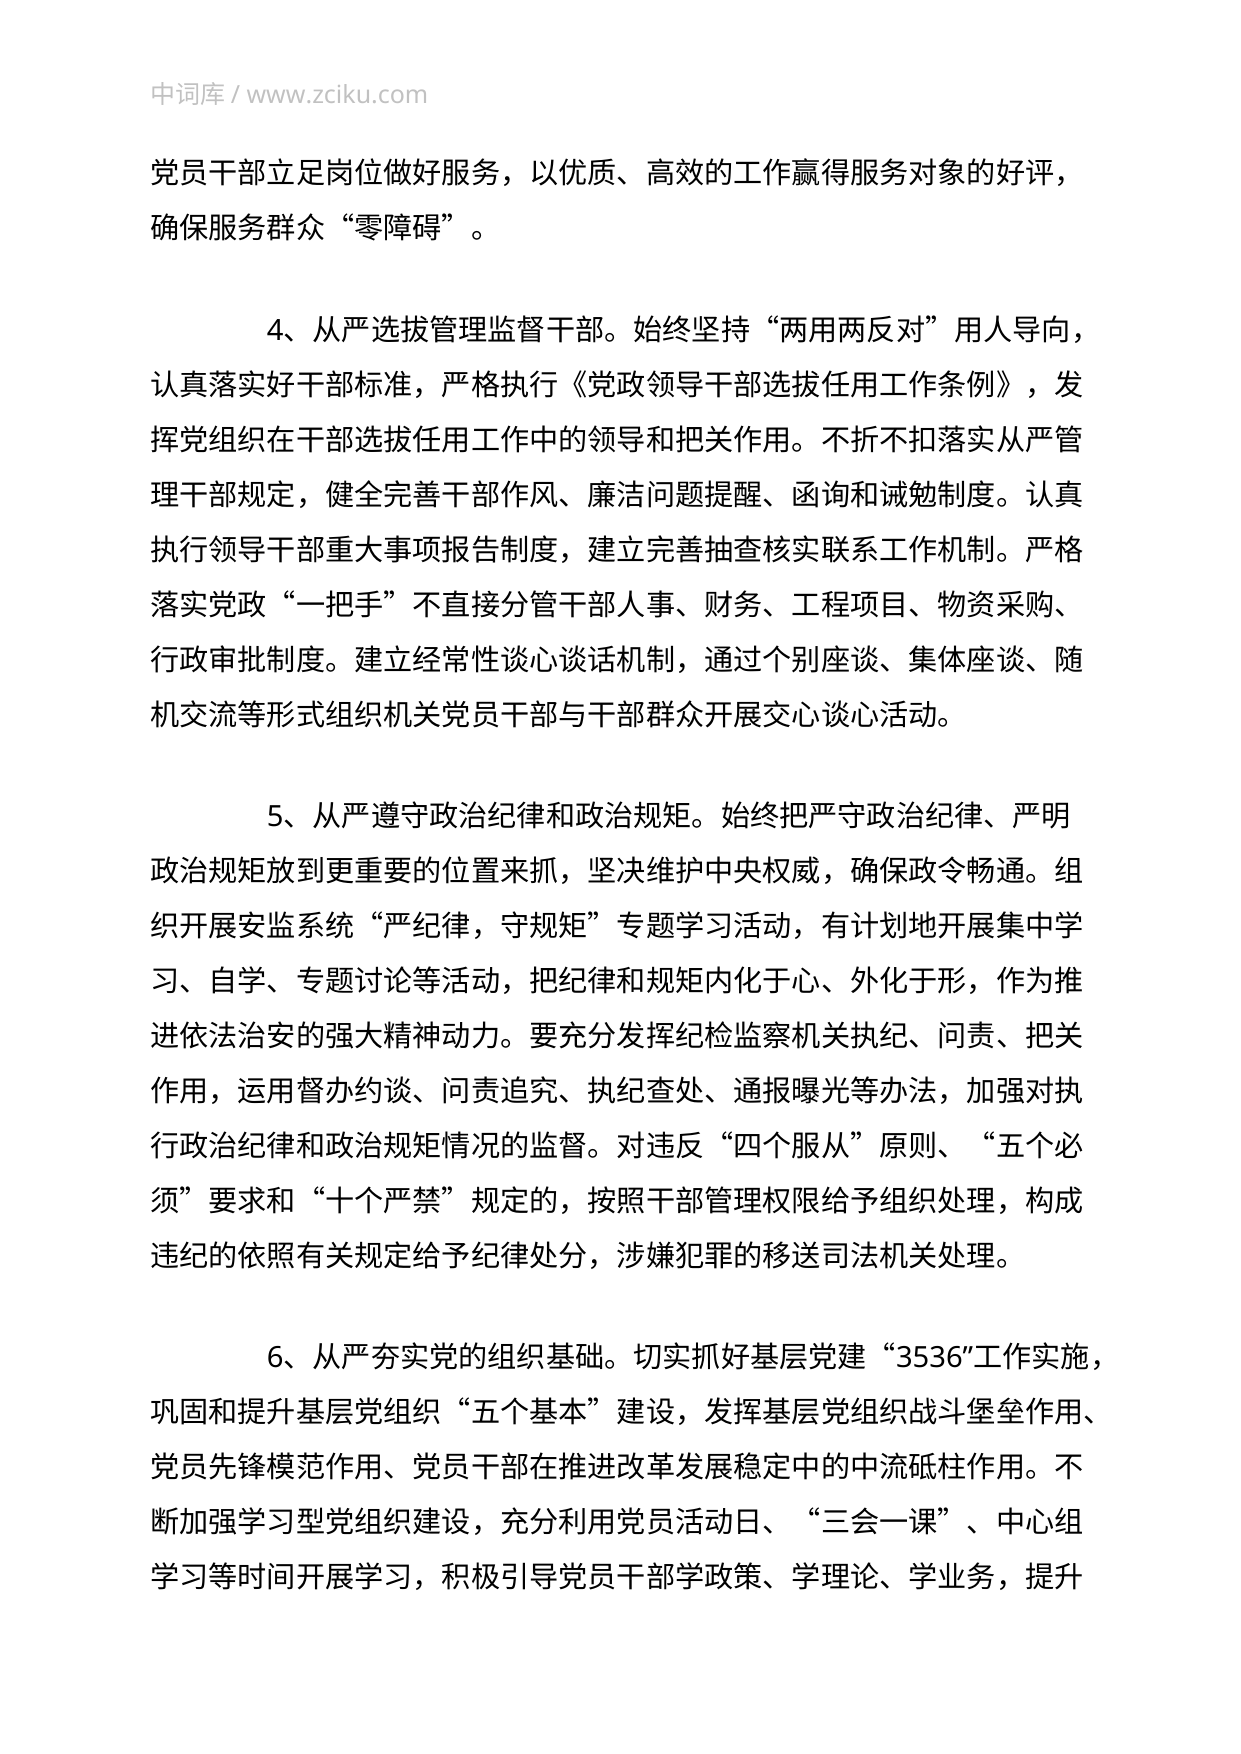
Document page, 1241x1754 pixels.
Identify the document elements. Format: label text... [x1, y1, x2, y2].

text 5、从严遵守政治纪律和政治规矩。始终把严守政治纪律、严明政治规矩放到更重要的位置来抓，坚决维护中央权威，确保政令畅通。组织开展安监系统“严纪律，守规矩”专题学习活动，有计划地开展集中学习、自学、专题讨论等活动，把纪律和规矩内化于心、外化于形，作为推进依法治安的强大精神动力。要充分发挥纪检监察机关执纪、问责、把关作用，运用督办约谈、问责追究、执纪查处、通报曝光等办法，加强对执行政治纪律和政治规矩情况的监督。对违反“四个服从”原则、“五个必须”要求和“十个严禁”规定的，按照干部管理权限给予组织处理，构成违纪的依照有关规定给予纪律处分，涉嫌犯罪的移送司法机关处理。 [150, 793, 1090, 1274]
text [150, 1334, 1090, 1596]
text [150, 150, 1090, 247]
text 4、从严选拔管理监督干部。始终坚持“两用两反对”用人导向，认真落实好干部标准，严格执行《党政领导干部选拔任用工作条例》，发挥党组织在干部选拔任用工作中的领导和把关作用。不折不扣落实从严管理干部规定，健全完善干部作风、廉洁问题提醒、函询和诫勉制度。认真执行领导干部重大事项报告制度，建立完善抽查核实联系工作机制。严格落实党政“一把手”不直接分管干部人事、财务、工程项目、物资采购、行政审批制度。建立经常性谈心谈话机制，通过个别座谈、集体座谈、随机交流等形式组织机关党员干部与干部群众开展交心谈心活动。 [150, 307, 1090, 733]
